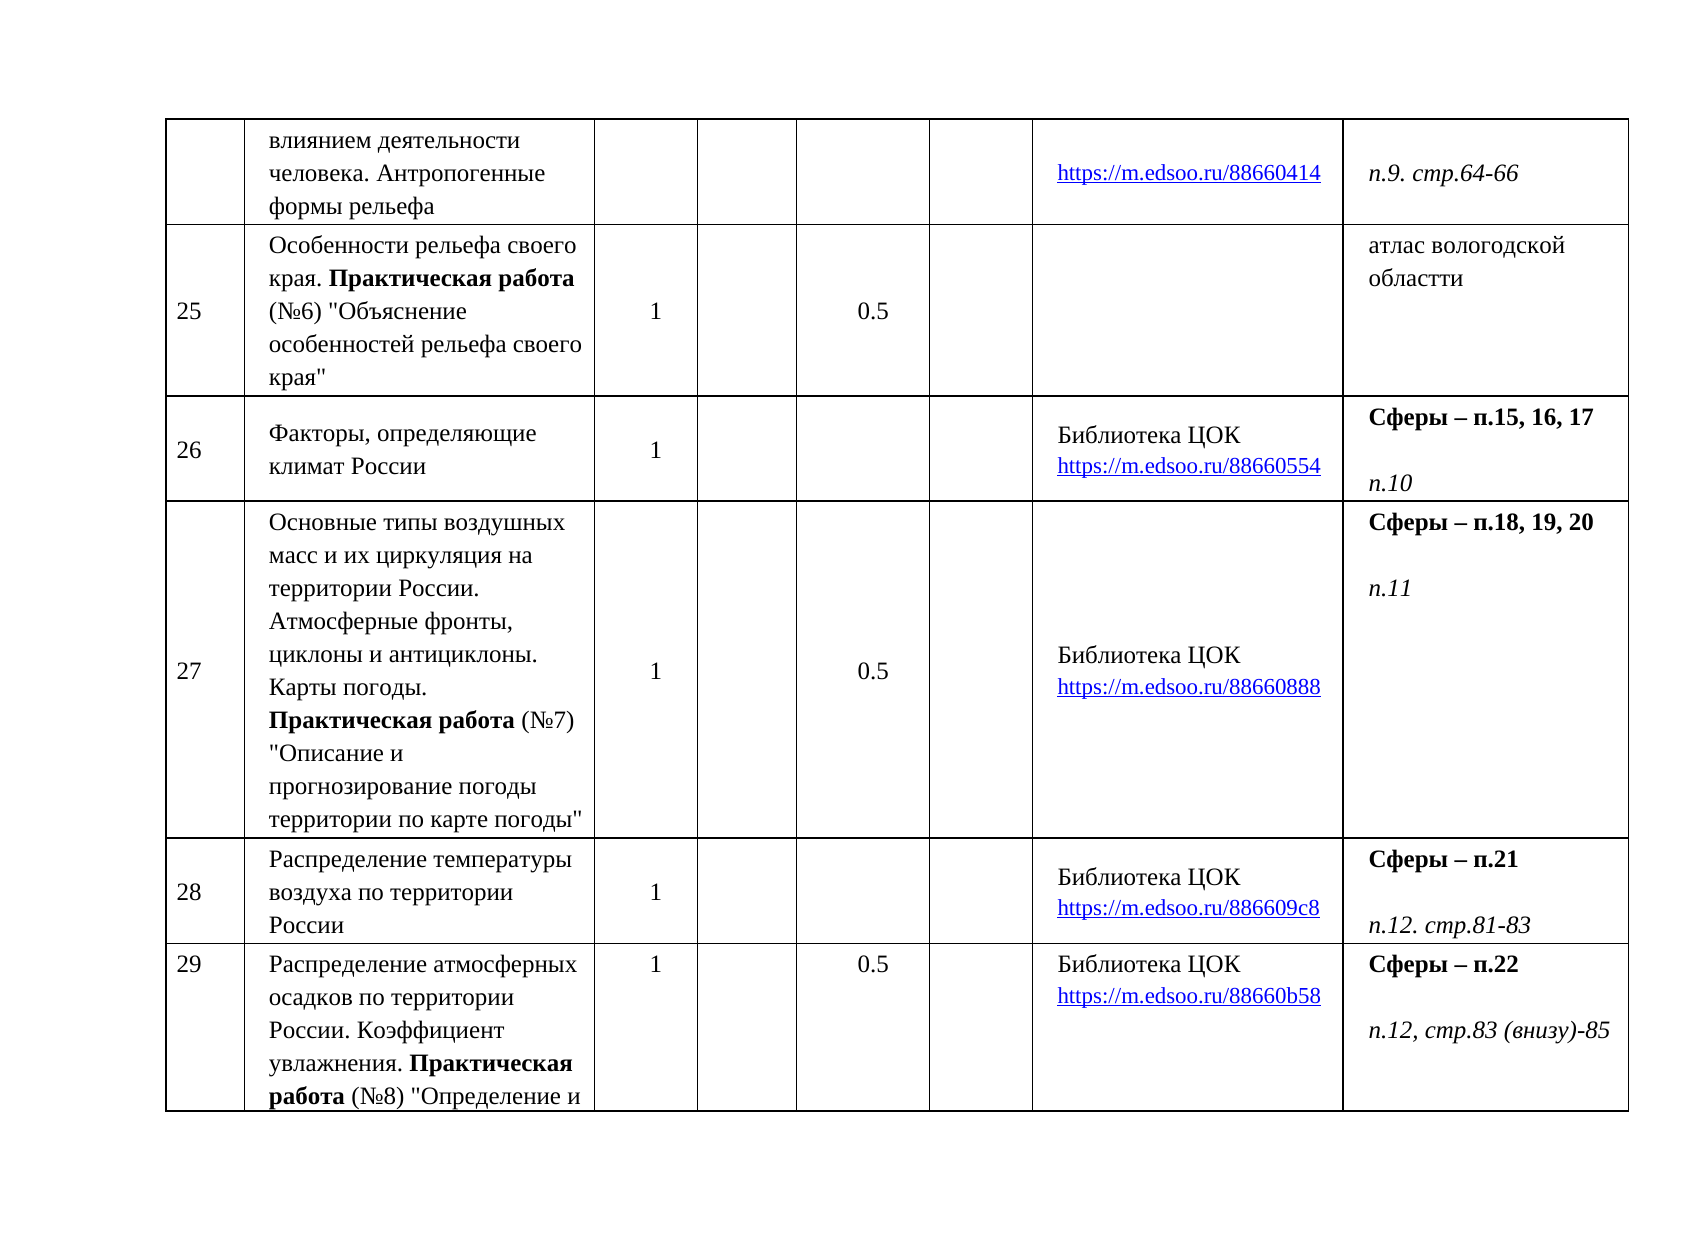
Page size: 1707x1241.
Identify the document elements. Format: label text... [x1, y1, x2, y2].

table_cell 0.5 [797, 502, 929, 837]
table_cell [797, 397, 929, 500]
table_cell [930, 502, 1032, 837]
table_cell Факторы, определяющие климат России [245, 397, 594, 500]
table_cell Сферы – п.21 п.12. стр.81-83 [1344, 839, 1628, 942]
table_cell атлас вологодской областти [1344, 225, 1628, 395]
table_cell [698, 397, 796, 500]
table_cell [930, 225, 1032, 395]
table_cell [245, 120, 594, 223]
table_cell 1 [595, 944, 697, 1110]
table_cell [930, 120, 1032, 223]
table_cell 24 [167, 120, 244, 223]
table_cell [1033, 225, 1342, 395]
table_cell [698, 120, 796, 223]
table_cell Библиотека ЦОК https://m.edsoo.ru/88660554 [1033, 397, 1342, 500]
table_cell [1033, 120, 1342, 223]
table_cell [698, 225, 796, 395]
table_cell 1 [595, 502, 697, 837]
table_cell Основные типы воздушных масс и их циркуляция на территории России. Атмосферные фронты, циклоны и антициклоны. Карты погоды. Практическая работа (№7) "Описание и прогнозирование погоды территории по карте погоды" [245, 502, 594, 837]
table_cell 0.5 [797, 225, 929, 395]
table_cell Сферы – п.15, 16, 17 п.10 [1344, 397, 1628, 500]
table_cell [930, 397, 1032, 500]
table_cell 1 [595, 397, 697, 500]
table_cell 0.5 [797, 944, 929, 1110]
table_cell [797, 839, 929, 942]
table_cell 27 [167, 502, 244, 837]
table_cell 1 [595, 120, 697, 223]
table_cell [1033, 944, 1342, 1110]
table_cell Библиотека ЦОК https://m.edsoo.ru/886609c8 [1033, 839, 1342, 942]
table_cell [698, 839, 796, 942]
table_cell Распределение температуры воздуха по территории России [245, 839, 594, 942]
table_cell [797, 120, 929, 223]
table_cell [930, 839, 1032, 942]
table_cell Особенности рельефа своего края. Практическая работа (№6) "Объяснение особенностей рельефа своего края" [245, 225, 594, 395]
table_cell 26 [167, 397, 244, 500]
table_cell 1 [595, 225, 697, 395]
table_cell 25 [167, 225, 244, 395]
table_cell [245, 944, 594, 1110]
table_cell 28 [167, 839, 244, 942]
table_cell 29 [167, 944, 244, 1110]
table_cell [698, 944, 796, 1110]
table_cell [1344, 120, 1628, 223]
table_cell Сферы – п.18, 19, 20 п.11 [1344, 502, 1628, 837]
table_cell [930, 944, 1032, 1110]
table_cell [1344, 944, 1628, 1110]
table_cell 1 [595, 839, 697, 942]
table_cell [698, 502, 796, 837]
table_cell Библиотека ЦОК https://m.edsoo.ru/88660888 [1033, 502, 1342, 837]
